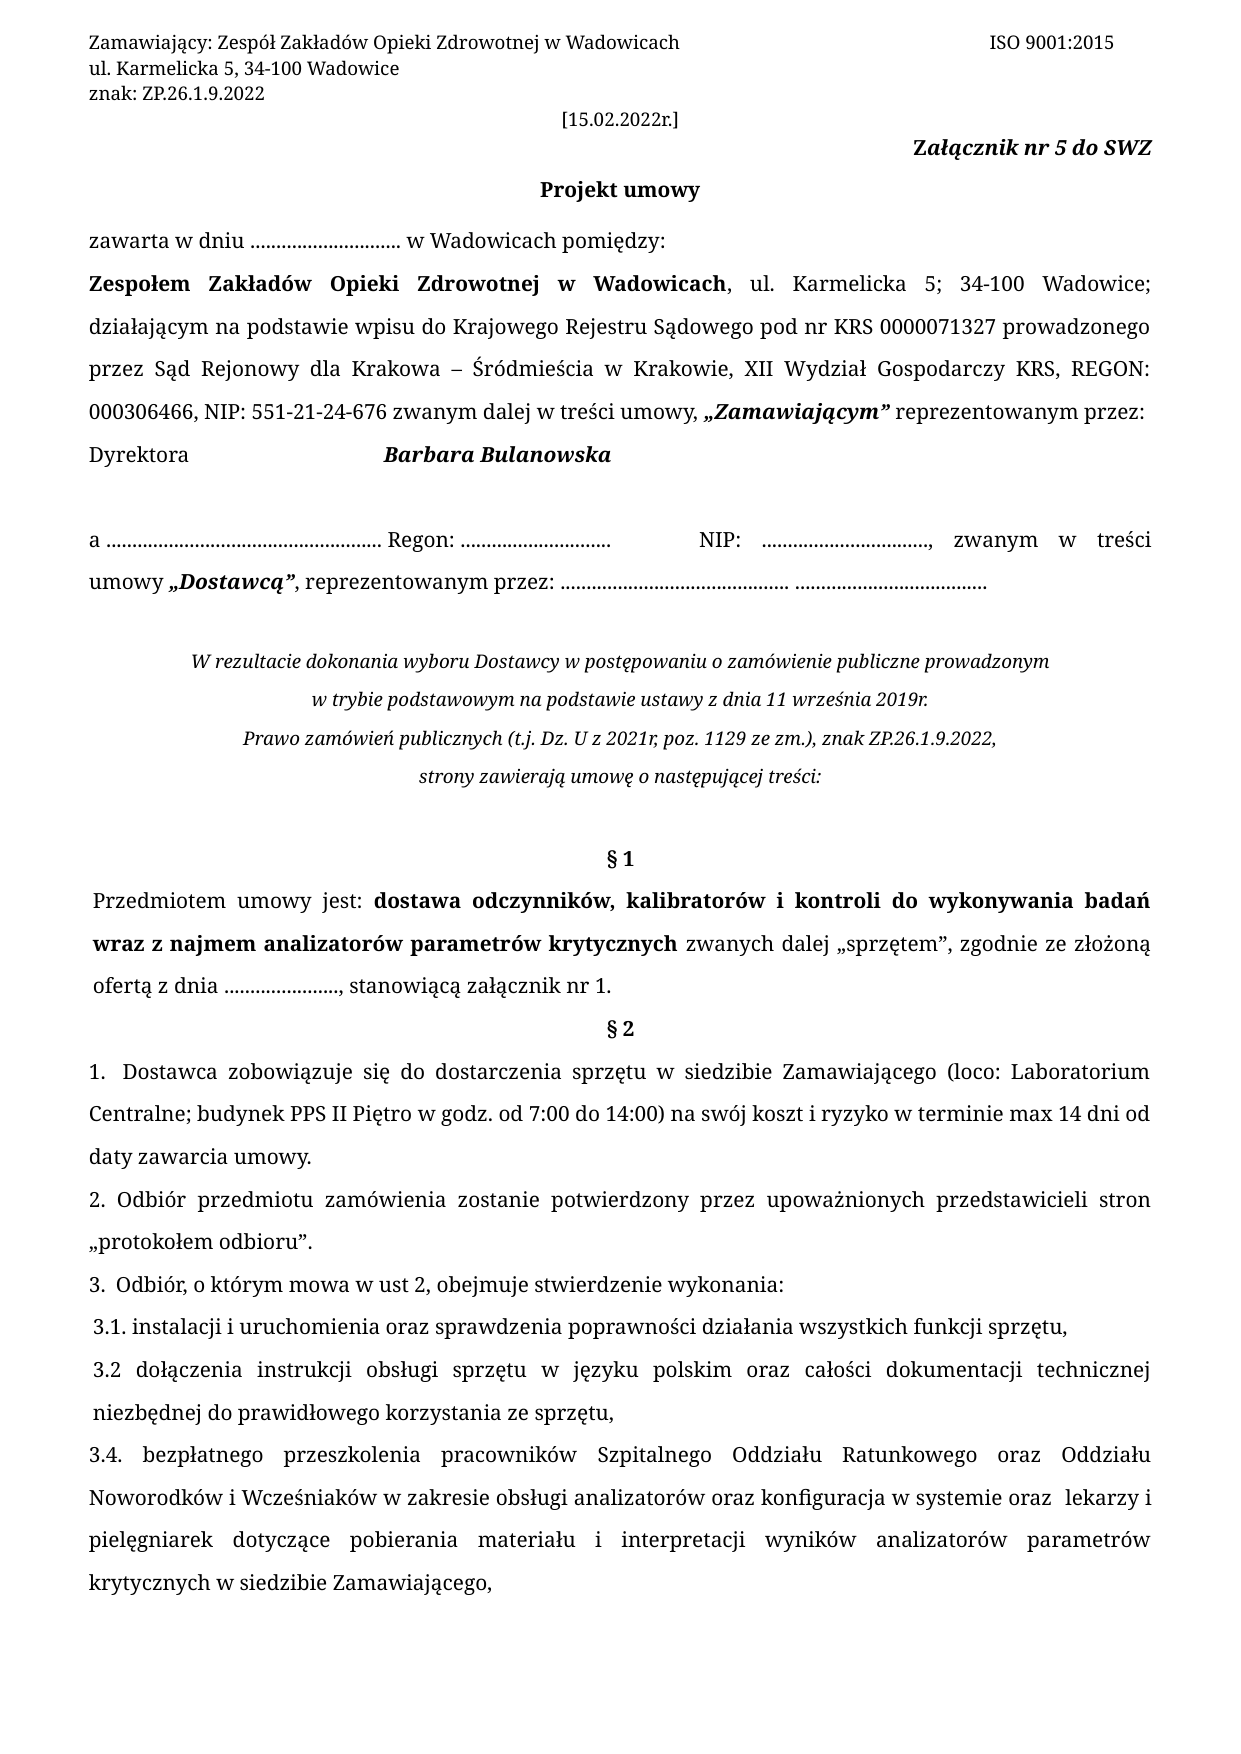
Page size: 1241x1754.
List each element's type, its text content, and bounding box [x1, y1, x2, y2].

text § 2 [89, 1014, 1152, 1043]
subtitle Załącznik nr 5 do SWZ [89, 133, 1152, 161]
text 3.2 dołączenia instrukcji obsługi sprzętu w języku polskim oraz całości dokumentacji technicznej niezbędnej do prawidłowego korzystania ze sprzętu, [93, 1355, 1152, 1426]
text Dyrektora Barbara Bulanowska [89, 440, 1152, 468]
text 3.4. bezpłatnego przeszkolenia pracowników Szpitalnego Oddziału Ratunkowego oraz Oddziału Noworodków i Wcześniaków w zakresie obsługi analizatorów oraz konfiguracja w systemie oraz lekarzy i pielęgniarek dotyczące pobierania materiału i interpretacji wyników analizatorów parametrów krytycznych w siedzibie Zamawiającego, [89, 1440, 1152, 1597]
list Dostawca zobowiązuje się do dostarczenia sprzętu w siedzibie Zamawiającego (loco: Laboratorium Centralne; budynek PPS II Piętro w godz. od 7:00 do 14:00) na swój koszt i ryzyko w terminie max 14 dni od daty zawarcia umowy. [89, 1057, 1152, 1171]
subtitle Projekt umowy [89, 176, 1152, 204]
list Odbiór przedmiotu zamówienia zostanie potwierdzony przez upoważnionych przedstawicieli stron „protokołem odbioru”. [89, 1185, 1152, 1256]
text § 1 [89, 844, 1152, 872]
text a ..................................................... Regon: ............................. NIP: ................................, zwanym w treści umowy „Dostawcą”, reprezentowanym przez: ............................................ ..................................... [89, 525, 1152, 596]
text Przedmiotem umowy jest: dostawa odczynników, kalibratorów i kontroli do wykonywania badań wraz z najmem analizatorów parametrów krytycznych zwanych dalej „sprzętem”, zgodnie ze złożoną ofertą z dnia ......................, stanowiącą załącznik nr 1. [93, 886, 1152, 1000]
text strony zawierają umowę o następującej treści: [89, 763, 1152, 788]
text zawarta w dniu ............................. w Wadowicach pomiędzy: [89, 227, 1152, 255]
list Odbiór, o którym mowa w ust 2, obejmuje stwierdzenie wykonania: [89, 1270, 1152, 1298]
text W rezultacie dokonania wyboru Dostawcy w postępowaniu o zamówienie publiczne prowadzonym w trybie podstawowym na podstawie ustawy z dnia 11 września 2019r. [89, 648, 1152, 712]
text Prawo zamówień publicznych (t.j. Dz. U z 2021r, poz. 1129 ze zm.), znak ZP.26.1.9.2022, [89, 725, 1152, 750]
text 3.1. instalacji i uruchomienia oraz sprawdzenia poprawności działania wszystkich funkcji sprzętu, [93, 1312, 1152, 1341]
text Zespołem Zakładów Opieki Zdrowotnej w Wadowicach, ul. Karmelicka 5; 34-100 Wadowice; działającym na podstawie wpisu do Krajowego Rejestru Sądowego pod nr KRS 0000071327 prowadzonego przez Sąd Rejonowy dla Krakowa – Śródmieścia w Krakowie, XII Wydział Gospodarczy KRS, REGON: 000306466, NIP: 551-21-24-676 zwanym dalej w treści umowy, „Zamawiającym” reprezentowanym przez: [89, 269, 1152, 426]
